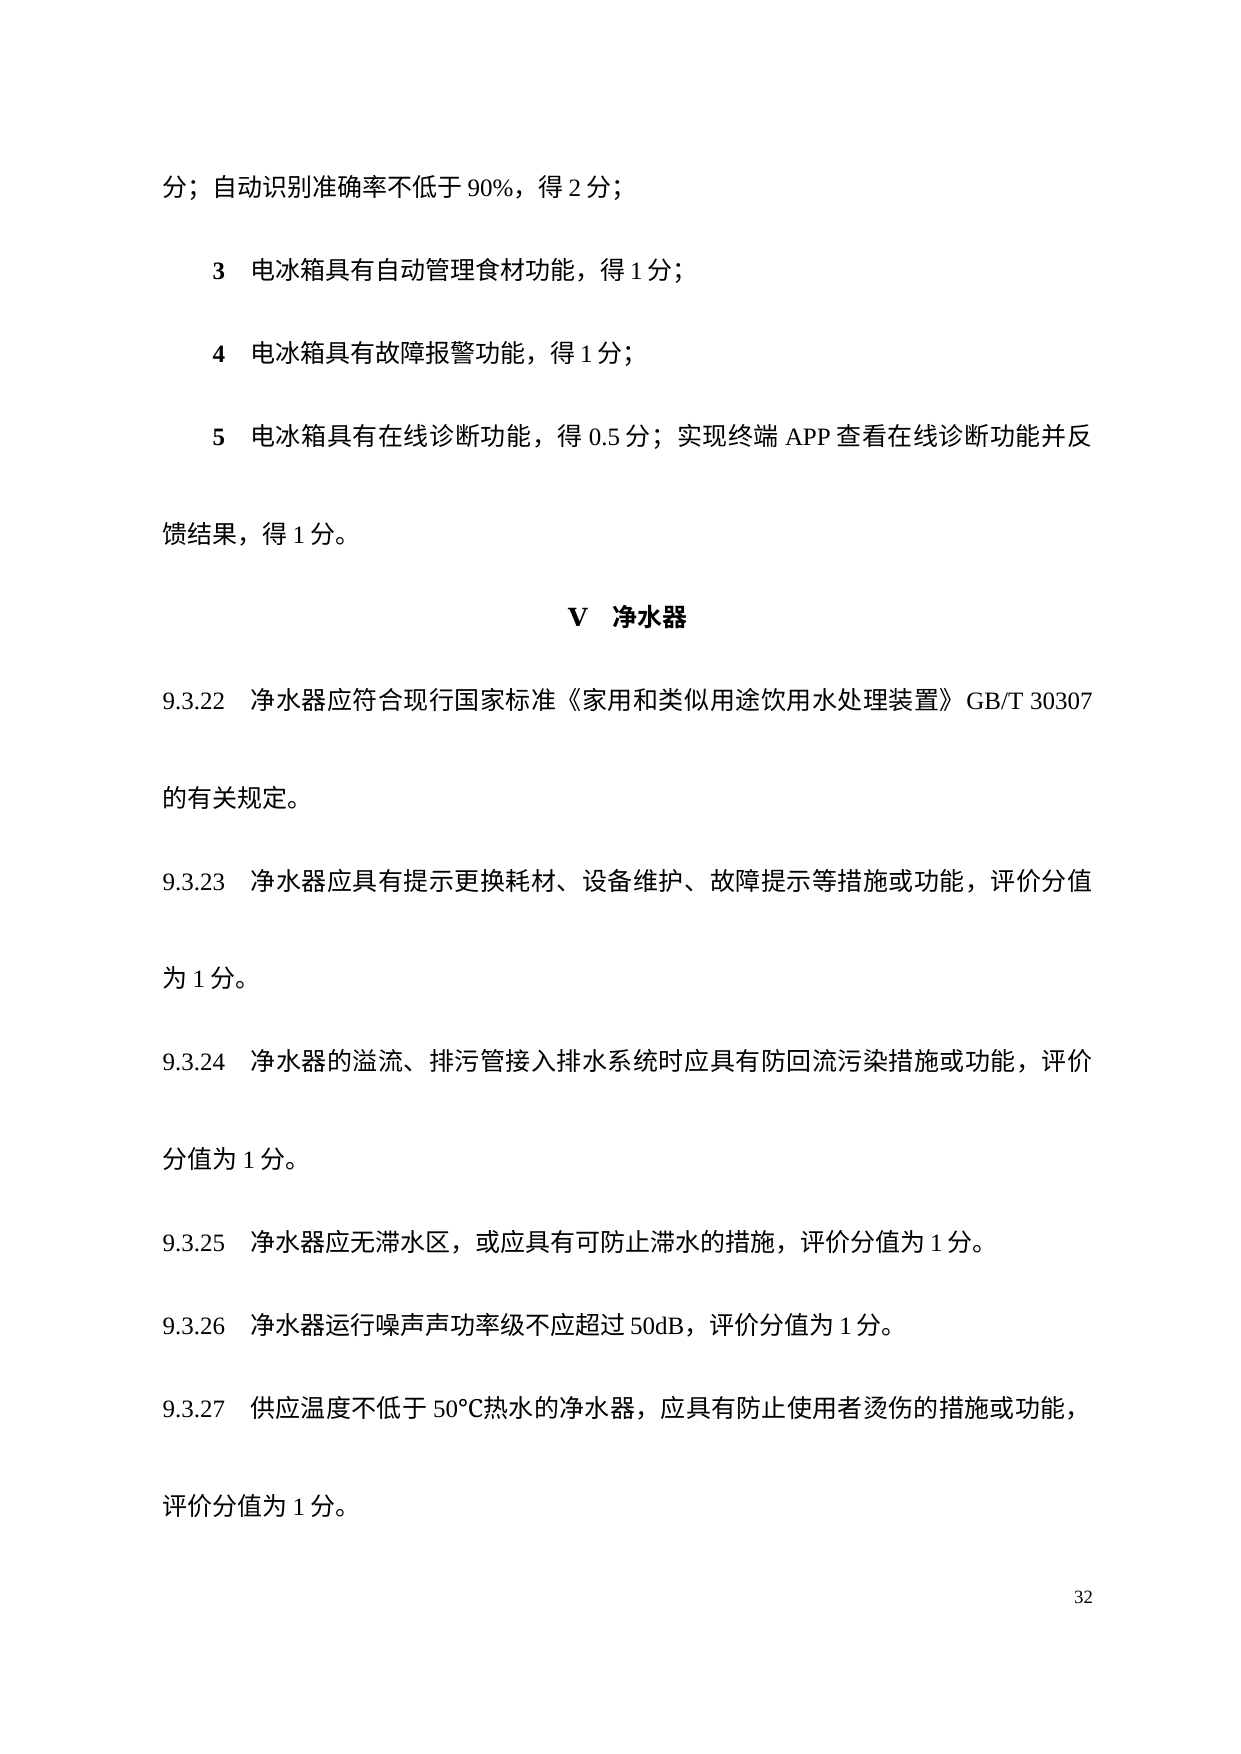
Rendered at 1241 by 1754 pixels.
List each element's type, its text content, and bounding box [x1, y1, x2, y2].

subtitle 净水器运行噪声声功率级不应超过50dB，评价分值为1分。 [162, 1291, 1092, 1356]
list 电冰箱具有自动管理食材功能，得1分； [162, 236, 1092, 301]
subtitle 供应温度不低于50℃热水的净水器，应具有防止使用者烫伤的措施或功能，评价分值为1分。 [162, 1374, 1092, 1537]
subtitle 净水器应具有提示更换耗材、设备维护、故障提示等措施或功能，评价分值为1分。 [162, 847, 1092, 1009]
subtitle 净水器应符合现行国家标准《家用和类似用途饮用水处理装置》GB/T 30307的有关规定。 [162, 666, 1092, 829]
subtitle Ⅴ 净水器 [162, 583, 1092, 648]
subtitle 净水器的溢流、排污管接入排水系统时应具有防回流污染措施或功能，评价分值为1分。 [162, 1027, 1092, 1190]
subtitle 净水器应无滞水区，或应具有可防止滞水的措施，评价分值为1分。 [162, 1208, 1092, 1273]
list 电冰箱具有在线诊断功能，得0.5分；实现终端APP查看在线诊断功能并反馈结果，得1分。 [162, 402, 1092, 565]
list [162, 153, 1092, 218]
list 电冰箱具有故障报警功能，得1分； [162, 319, 1092, 384]
